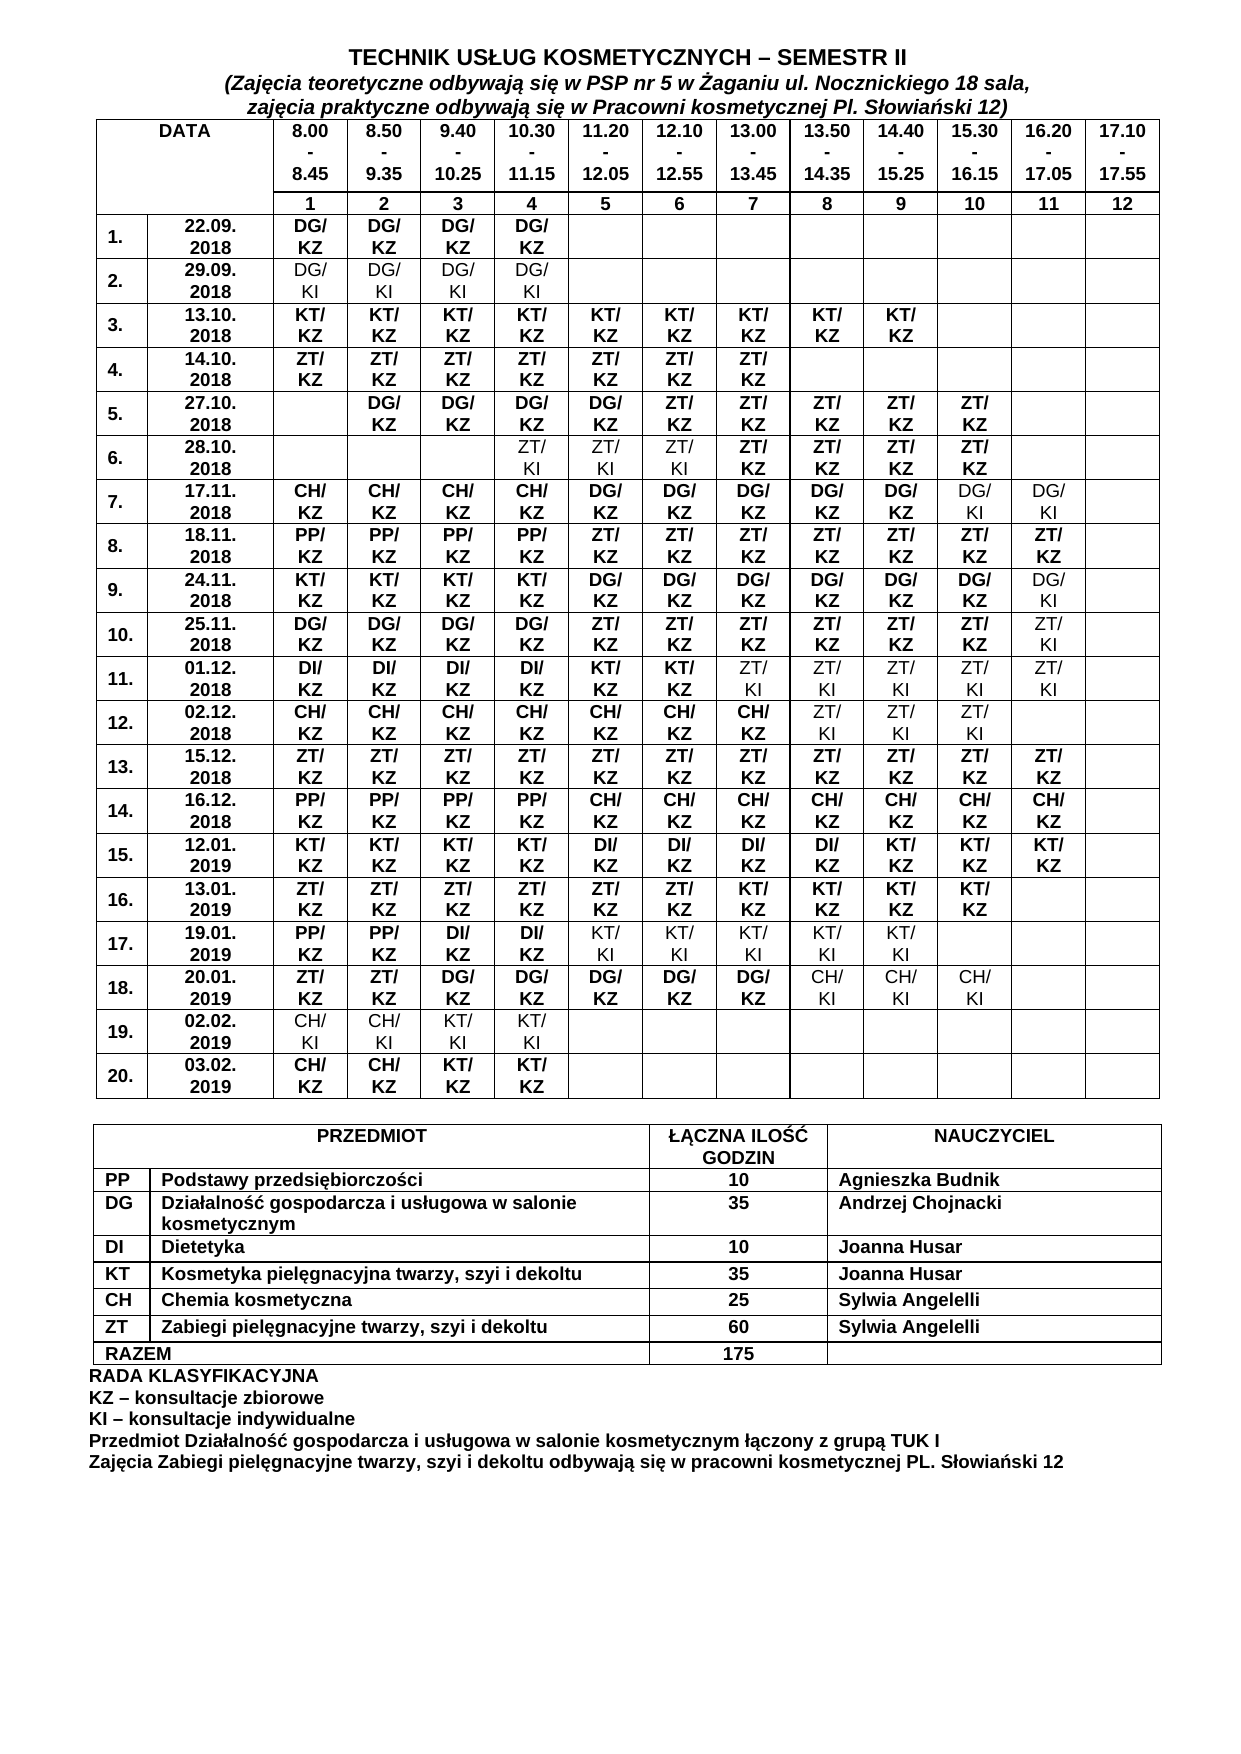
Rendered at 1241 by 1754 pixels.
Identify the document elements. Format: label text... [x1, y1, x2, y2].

table_cell ZT/ KI [643, 436, 716, 479]
table_cell 18.11. 2018 [148, 524, 273, 567]
table_header 16.20-17.05 [1012, 120, 1085, 191]
table_cell [97, 966, 147, 1009]
table_cell ZT/ KZ [717, 613, 789, 656]
table_cell [1012, 436, 1085, 479]
table_cell ZT/ KI [864, 657, 937, 700]
table_cell Andrzej Chojnacki [828, 1192, 1161, 1235]
table_cell ZT/ KZ [717, 392, 789, 435]
table_cell ZT/ KZ [791, 436, 863, 479]
table_cell [274, 436, 347, 479]
table_cell [569, 1010, 642, 1053]
text Przedmiot Działalność gospodarcza i usługowa w salonie kosmetycznym łączony z grupą TUK I [89, 1430, 1167, 1451]
table_cell CH/ KZ [274, 701, 347, 744]
table_cell DG/ KZ [348, 613, 420, 656]
table_cell [97, 215, 147, 258]
table_cell [791, 259, 863, 302]
table_cell 10 [938, 193, 1011, 214]
table_cell 12 [1086, 193, 1159, 214]
table_cell KT/ KZ [421, 834, 494, 877]
table_cell ZT/ KZ [274, 966, 347, 1009]
table_cell [1086, 878, 1159, 921]
table_cell DG/ KZ [274, 613, 347, 656]
table_cell 25 [650, 1289, 827, 1315]
table_cell ZT/ KZ [938, 436, 1011, 479]
table_cell ZT/ KZ [569, 745, 642, 788]
table_cell Chemia kosmetyczna [151, 1289, 649, 1315]
table_cell [1086, 524, 1159, 567]
table_cell [717, 1054, 789, 1097]
table_cell [1086, 922, 1159, 965]
table_cell ZT/ KZ [643, 392, 716, 435]
table_cell ZT/ KZ [1012, 524, 1085, 567]
table_cell PP/ KZ [421, 524, 494, 567]
table_cell [348, 436, 420, 479]
table_cell DI/ KZ [791, 834, 863, 877]
table_cell [643, 1054, 716, 1097]
table_cell ZT/ KZ [569, 613, 642, 656]
table_cell [1086, 789, 1159, 832]
table_cell 12.01. 2019 [148, 834, 273, 877]
table_cell PP/ KZ [348, 789, 420, 832]
table_cell Podstawy przedsiębiorczości [151, 1169, 649, 1191]
table_cell ZT/ KZ [791, 524, 863, 567]
table_cell 17.11. 2018 [148, 480, 273, 523]
table_cell 20.01. 2019 [148, 966, 273, 1009]
table_cell KT/ KZ [495, 569, 568, 612]
text Zajęcia Zabiegi pielęgnacyjne twarzy, szyi i dekoltu odbywają się w pracowni kosmetycznej PL. Słowiański 12 [89, 1451, 1167, 1473]
table_cell CH [94, 1289, 149, 1315]
table_cell 01.12. 2018 [148, 657, 273, 700]
table_cell ZT/ KZ [717, 745, 789, 788]
table_cell [791, 1054, 863, 1097]
table_cell [97, 259, 147, 302]
table_cell 15.12. 2018 [148, 745, 273, 788]
table_cell 19.01. 2019 [148, 922, 273, 965]
table_cell KT/ KI [421, 1010, 494, 1053]
table_cell DG/ KZ [791, 569, 863, 612]
table_cell DG/ KZ [569, 392, 642, 435]
table_cell CH/ KZ [348, 701, 420, 744]
text KI – konsultacje indywidualne [89, 1408, 1167, 1430]
table_cell [1086, 1010, 1159, 1053]
table_cell ZT/ KZ [717, 524, 789, 567]
table_cell ZT/ KZ [864, 436, 937, 479]
table_cell [97, 392, 147, 435]
table_cell 03.02. 2019 [148, 1054, 273, 1097]
table_cell KT/ KI [495, 1010, 568, 1053]
table_cell [1012, 701, 1085, 744]
table_cell KT/ KZ [274, 304, 347, 347]
table_cell DG/ KZ [348, 215, 420, 258]
table_cell [1086, 1054, 1159, 1097]
table_cell [97, 878, 147, 921]
table_cell Sylwia Angelelli [828, 1289, 1161, 1315]
table_cell PP [94, 1169, 149, 1191]
table_cell [97, 304, 147, 347]
table_cell ZT/ KI [791, 701, 863, 744]
table_cell 2 [348, 193, 420, 214]
table_cell KT/ KI [643, 922, 716, 965]
table_cell [717, 259, 789, 302]
table_cell KT/ KZ [938, 834, 1011, 877]
table_cell KT/ KZ [717, 304, 789, 347]
table_cell KT/ KZ [348, 304, 420, 347]
table_cell ZT/ KZ [938, 745, 1011, 788]
table_cell [97, 745, 147, 788]
table_cell DG/ KI [495, 259, 568, 302]
table_cell ZT/ KI [864, 701, 937, 744]
table_cell ZT/ KI [938, 657, 1011, 700]
table_cell ZT/ KZ [938, 524, 1011, 567]
table_header 17.10-17.55 [1086, 120, 1159, 191]
table_cell ZT/ KZ [864, 745, 937, 788]
table_cell ZT/ KZ [791, 613, 863, 656]
table_cell [97, 436, 147, 479]
table_cell ZT/ KZ [348, 966, 420, 1009]
table_header 9.40 -10.25 [421, 120, 494, 191]
table_cell PP/ KZ [274, 524, 347, 567]
table_cell DG/ KZ [864, 480, 937, 523]
table_cell KT/ KZ [864, 304, 937, 347]
table_cell [938, 348, 1011, 391]
table_cell [1086, 304, 1159, 347]
table_cell ZT/ KZ [569, 348, 642, 391]
table_cell Dietetyka [151, 1236, 649, 1261]
table_cell CH/ KZ [643, 701, 716, 744]
table_cell DI/ KZ [495, 922, 568, 965]
table_cell DI/ KZ [348, 657, 420, 700]
table_cell Agnieszka Budnik [828, 1169, 1161, 1191]
table_cell 3 [421, 193, 494, 214]
table_header 11.20-12.05 [569, 120, 642, 191]
table_cell ZT/ KZ [569, 524, 642, 567]
table_cell PP/ KZ [348, 922, 420, 965]
table_header 8.50 - 9.35 [348, 120, 420, 191]
table_cell ZT/ KZ [348, 348, 420, 391]
table_cell KT/ KZ [643, 304, 716, 347]
table_cell ZT/ KZ [643, 745, 716, 788]
table_cell ZT/ KZ [421, 878, 494, 921]
table_cell ZT/ KZ [864, 613, 937, 656]
table_cell [1086, 701, 1159, 744]
table_cell [1086, 657, 1159, 700]
table_cell ZT/ KZ [495, 745, 568, 788]
table_cell DG/ KZ [791, 480, 863, 523]
table_cell DG/ KI [1012, 569, 1085, 612]
table_cell DI/ KZ [421, 922, 494, 965]
table_cell [791, 215, 863, 258]
table_cell [717, 1010, 789, 1053]
table_cell 9 [864, 193, 937, 214]
table_cell [569, 1054, 642, 1097]
table_cell [938, 1054, 1011, 1097]
table_cell ZT/ KI [1012, 657, 1085, 700]
table_cell [569, 215, 642, 258]
table_header 13.00-13.45 [717, 120, 789, 191]
table_cell ZT/ KZ [274, 745, 347, 788]
table_cell [1086, 966, 1159, 1009]
table_cell KT/ KI [717, 922, 789, 965]
table_cell CH/ KI [791, 966, 863, 1009]
table_cell CH/ KZ [348, 480, 420, 523]
table_cell KT/ KZ [717, 878, 789, 921]
table_cell 02.02. 2019 [148, 1010, 273, 1053]
table_cell DG [94, 1192, 149, 1235]
table_cell [717, 215, 789, 258]
table_cell 14.10. 2018 [148, 348, 273, 391]
table_cell DG/ KZ [495, 215, 568, 258]
table_cell DI [94, 1236, 149, 1261]
table_cell ZT/ KZ [791, 745, 863, 788]
table_cell [97, 569, 147, 612]
table_header NAUCZYCIEL [828, 1125, 1161, 1168]
table_cell KT/ KZ [348, 569, 420, 612]
table_cell ZT/ KZ [643, 524, 716, 567]
table_cell ZT/ KZ [643, 613, 716, 656]
table_cell Joanna Husar [828, 1236, 1161, 1261]
table_cell [569, 259, 642, 302]
table_cell KT/ KI [569, 922, 642, 965]
table_cell DG/ KZ [643, 569, 716, 612]
table_cell ZT/ KZ [274, 878, 347, 921]
table_cell 10 [650, 1236, 827, 1261]
table_cell [938, 304, 1011, 347]
table_cell CH/ KZ [569, 789, 642, 832]
table_cell 60 [650, 1316, 827, 1341]
table_cell RAZEM [94, 1343, 649, 1364]
table_cell DG/ KZ [569, 966, 642, 1009]
table_header 12.10-12.55 [643, 120, 716, 191]
table_cell CH/ KI [938, 966, 1011, 1009]
table_cell [643, 1010, 716, 1053]
table_header ŁĄCZNA ILOŚĆ GODZIN [650, 1125, 827, 1168]
table_cell KT/ KZ [569, 304, 642, 347]
table_cell [864, 1054, 937, 1097]
table_cell PP/ KZ [495, 789, 568, 832]
table_cell ZT/ KZ [1012, 745, 1085, 788]
table_cell Zabiegi pielęgnacyjne twarzy, szyi i dekoltu [151, 1316, 649, 1341]
table_cell 7 [717, 193, 789, 214]
table_cell DG/ KZ [495, 392, 568, 435]
table_cell DI/ KZ [421, 657, 494, 700]
table_cell KT/ KZ [791, 304, 863, 347]
table_cell Sylwia Angelelli [828, 1316, 1161, 1341]
table_cell 22.09. 2018 [148, 215, 273, 258]
table_cell [643, 215, 716, 258]
table_cell CH/ KZ [274, 480, 347, 523]
table_header 10.30- 11.15 [495, 120, 568, 191]
table_cell 24.11. 2018 [148, 569, 273, 612]
table_cell [1012, 922, 1085, 965]
table_cell CH/ KZ [569, 701, 642, 744]
table_cell KT/ KZ [495, 1054, 568, 1097]
table_cell 29.09. 2018 [148, 259, 273, 302]
table_cell DG/ KI [938, 480, 1011, 523]
table_cell CH/ KZ [864, 789, 937, 832]
table_cell 27.10. 2018 [148, 392, 273, 435]
table_cell KT/ KZ [864, 878, 937, 921]
table_cell CH/ KZ [643, 789, 716, 832]
table_cell ZT/ KZ [274, 348, 347, 391]
table_cell Joanna Husar [828, 1263, 1161, 1288]
table_cell [938, 922, 1011, 965]
table_cell [1086, 436, 1159, 479]
table_cell CH/ KI [274, 1010, 347, 1053]
table_cell DG/ KZ [938, 569, 1011, 612]
table_cell 02.12. 2018 [148, 701, 273, 744]
table_cell ZT/ KZ [938, 392, 1011, 435]
table_cell KT/ KZ [569, 657, 642, 700]
table_cell [938, 259, 1011, 302]
table_cell KT [94, 1263, 149, 1288]
table_cell [1086, 348, 1159, 391]
table_cell ZT/ KZ [495, 348, 568, 391]
table_cell DG/ KI [1012, 480, 1085, 523]
table_header PRZEDMIOT [94, 1125, 649, 1168]
table_cell PP/ KZ [274, 789, 347, 832]
table_cell DG/ KZ [348, 392, 420, 435]
table_cell [274, 392, 347, 435]
table_cell [97, 922, 147, 965]
table_cell KT/ KZ [791, 878, 863, 921]
table_cell [97, 1054, 147, 1097]
table_cell 28.10. 2018 [148, 436, 273, 479]
table_cell ZT/ KI [1012, 613, 1085, 656]
table_cell [938, 1010, 1011, 1053]
table_cell KT/ KZ [495, 834, 568, 877]
table_cell DG/ KZ [421, 215, 494, 258]
table_header 14.40- 15.25 [864, 120, 937, 191]
table_cell ZT/ KZ [717, 348, 789, 391]
table_cell [791, 1010, 863, 1053]
table_cell 4 [495, 193, 568, 214]
table_cell DI/ KZ [569, 834, 642, 877]
table_cell 35 [650, 1263, 827, 1288]
table_cell 13.10. 2018 [148, 304, 273, 347]
table_cell DI/ KZ [717, 834, 789, 877]
table_cell DG/ KI [274, 259, 347, 302]
table_cell Kosmetyka pielęgnacyjna twarzy, szyi i dekoltu [151, 1263, 649, 1288]
table_cell CH/ KZ [495, 701, 568, 744]
table_cell [1086, 259, 1159, 302]
table_cell [864, 215, 937, 258]
table_cell KT/ KI [791, 922, 863, 965]
table_cell CH/ KI [348, 1010, 420, 1053]
table_cell KT/ KZ [348, 834, 420, 877]
table_cell PP/ KZ [495, 524, 568, 567]
table_cell ZT/ KI [495, 436, 568, 479]
table_cell [864, 1010, 937, 1053]
table_cell ZT/ KI [938, 701, 1011, 744]
table_cell CH/ KZ [495, 480, 568, 523]
table_cell [1012, 259, 1085, 302]
table_cell ZT/ KZ [643, 878, 716, 921]
table_cell [97, 834, 147, 877]
table_cell ZT/ KZ [348, 878, 420, 921]
table_cell KT/ KZ [421, 304, 494, 347]
table_header 15.30-16.15 [938, 120, 1011, 191]
table_cell [1012, 215, 1085, 258]
table_cell [97, 789, 147, 832]
table_cell DG/ KZ [274, 215, 347, 258]
table_cell [1086, 392, 1159, 435]
table_cell DI/ KZ [643, 834, 716, 877]
table_cell ZT/ KZ [495, 878, 568, 921]
table_cell ZT/ KZ [864, 392, 937, 435]
table_cell 10 [650, 1169, 827, 1191]
table_cell PP/ KZ [274, 922, 347, 965]
table_cell CH/ KZ [421, 701, 494, 744]
text KZ – konsultacje zbiorowe [89, 1387, 1167, 1408]
table_cell CH/ KZ [348, 1054, 420, 1097]
table_cell [97, 524, 147, 567]
table_cell ZT/ KZ [864, 524, 937, 567]
table_cell DG/ KZ [643, 480, 716, 523]
table_cell KT/ KZ [421, 569, 494, 612]
table_cell 175 [650, 1343, 827, 1364]
table_cell [864, 348, 937, 391]
table_cell 5 [569, 193, 642, 214]
table_header DATA [97, 120, 273, 214]
table_cell [791, 348, 863, 391]
table_cell DG/ KZ [421, 392, 494, 435]
table_cell [97, 1010, 147, 1053]
table_cell ZT [94, 1316, 149, 1341]
table_cell ZT/ KZ [791, 392, 863, 435]
table_cell 1 [274, 193, 347, 214]
table_cell DG/ KI [348, 259, 420, 302]
table_cell 8 [791, 193, 863, 214]
table_cell [864, 259, 937, 302]
table_cell Działalność gospodarcza i usługowa w salonie kosmetycznym [151, 1192, 649, 1235]
table_cell ZT/ KZ [348, 745, 420, 788]
text RADA KLASYFIKACYJNA [89, 1365, 1167, 1387]
table_cell [828, 1343, 1161, 1364]
table_cell [1086, 569, 1159, 612]
table_header 13.50-14.35 [791, 120, 863, 191]
table_cell ZT/ KZ [421, 745, 494, 788]
table_cell DI/ KZ [274, 657, 347, 700]
table_cell 11 [1012, 193, 1085, 214]
table_cell KT/ KZ [495, 304, 568, 347]
table_cell DG/ KZ [864, 569, 937, 612]
table_cell DG/ KZ [569, 480, 642, 523]
table_cell 16.12. 2018 [148, 789, 273, 832]
table_cell KT/ KZ [274, 569, 347, 612]
table_cell KT/ KI [864, 922, 937, 965]
table_cell DG/ KZ [717, 966, 789, 1009]
table_cell ZT/ KI [791, 657, 863, 700]
table_cell [97, 701, 147, 744]
table_cell [1086, 480, 1159, 523]
table_cell DG/ KZ [569, 569, 642, 612]
table_cell KT/ KZ [643, 657, 716, 700]
table_cell CH/ KI [864, 966, 937, 1009]
table_cell [1012, 966, 1085, 1009]
table_cell [97, 480, 147, 523]
table_cell [97, 657, 147, 700]
table_cell CH/ KZ [421, 480, 494, 523]
table_cell DI/ KZ [495, 657, 568, 700]
table_cell DG/ KZ [495, 966, 568, 1009]
table_cell DG/ KZ [495, 613, 568, 656]
table_cell DG/ KZ [717, 480, 789, 523]
table_cell ZT/ KI [717, 657, 789, 700]
table_cell [1086, 613, 1159, 656]
table_cell KT/ KZ [864, 834, 937, 877]
table_cell [1012, 392, 1085, 435]
table_cell DG/ KZ [421, 966, 494, 1009]
table_cell ZT/ KZ [569, 878, 642, 921]
table_cell PP/ KZ [421, 789, 494, 832]
table_cell [421, 436, 494, 479]
table_cell ZT/ KZ [643, 348, 716, 391]
table_cell [938, 215, 1011, 258]
table_cell KT/ KZ [274, 834, 347, 877]
table_cell CH/ KZ [1012, 789, 1085, 832]
table_cell ZT/ KZ [938, 613, 1011, 656]
table_cell [1012, 878, 1085, 921]
table_cell ZT/ KZ [717, 436, 789, 479]
table_cell CH/ KZ [717, 789, 789, 832]
table_cell [1086, 834, 1159, 877]
table_cell [97, 613, 147, 656]
table_cell [1012, 1010, 1085, 1053]
table_cell ZT/ KZ [421, 348, 494, 391]
table_cell DG/ KI [421, 259, 494, 302]
table_cell 13.01. 2019 [148, 878, 273, 921]
table_cell CH/ KZ [791, 789, 863, 832]
table_cell [1012, 348, 1085, 391]
table_cell DG/ KZ [643, 966, 716, 1009]
table_cell DG/ KZ [717, 569, 789, 612]
table_cell PP/ KZ [348, 524, 420, 567]
table_cell KT/ KZ [421, 1054, 494, 1097]
table_cell KT/ KZ [1012, 834, 1085, 877]
table_cell ZT/ KI [569, 436, 642, 479]
table_cell CH/ KZ [274, 1054, 347, 1097]
table_header 8.00 - 8.45 [274, 120, 347, 191]
table_cell DG/ KZ [421, 613, 494, 656]
table_cell 6 [643, 193, 716, 214]
table_cell [1086, 745, 1159, 788]
table_cell [643, 259, 716, 302]
table_cell [1012, 1054, 1085, 1097]
table_cell 35 [650, 1192, 827, 1235]
table_cell [1012, 304, 1085, 347]
table_cell KT/ KZ [938, 878, 1011, 921]
table_cell [97, 348, 147, 391]
table_cell CH/ KZ [717, 701, 789, 744]
table_cell 25.11. 2018 [148, 613, 273, 656]
table_cell CH/ KZ [938, 789, 1011, 832]
table_cell [1086, 215, 1159, 258]
